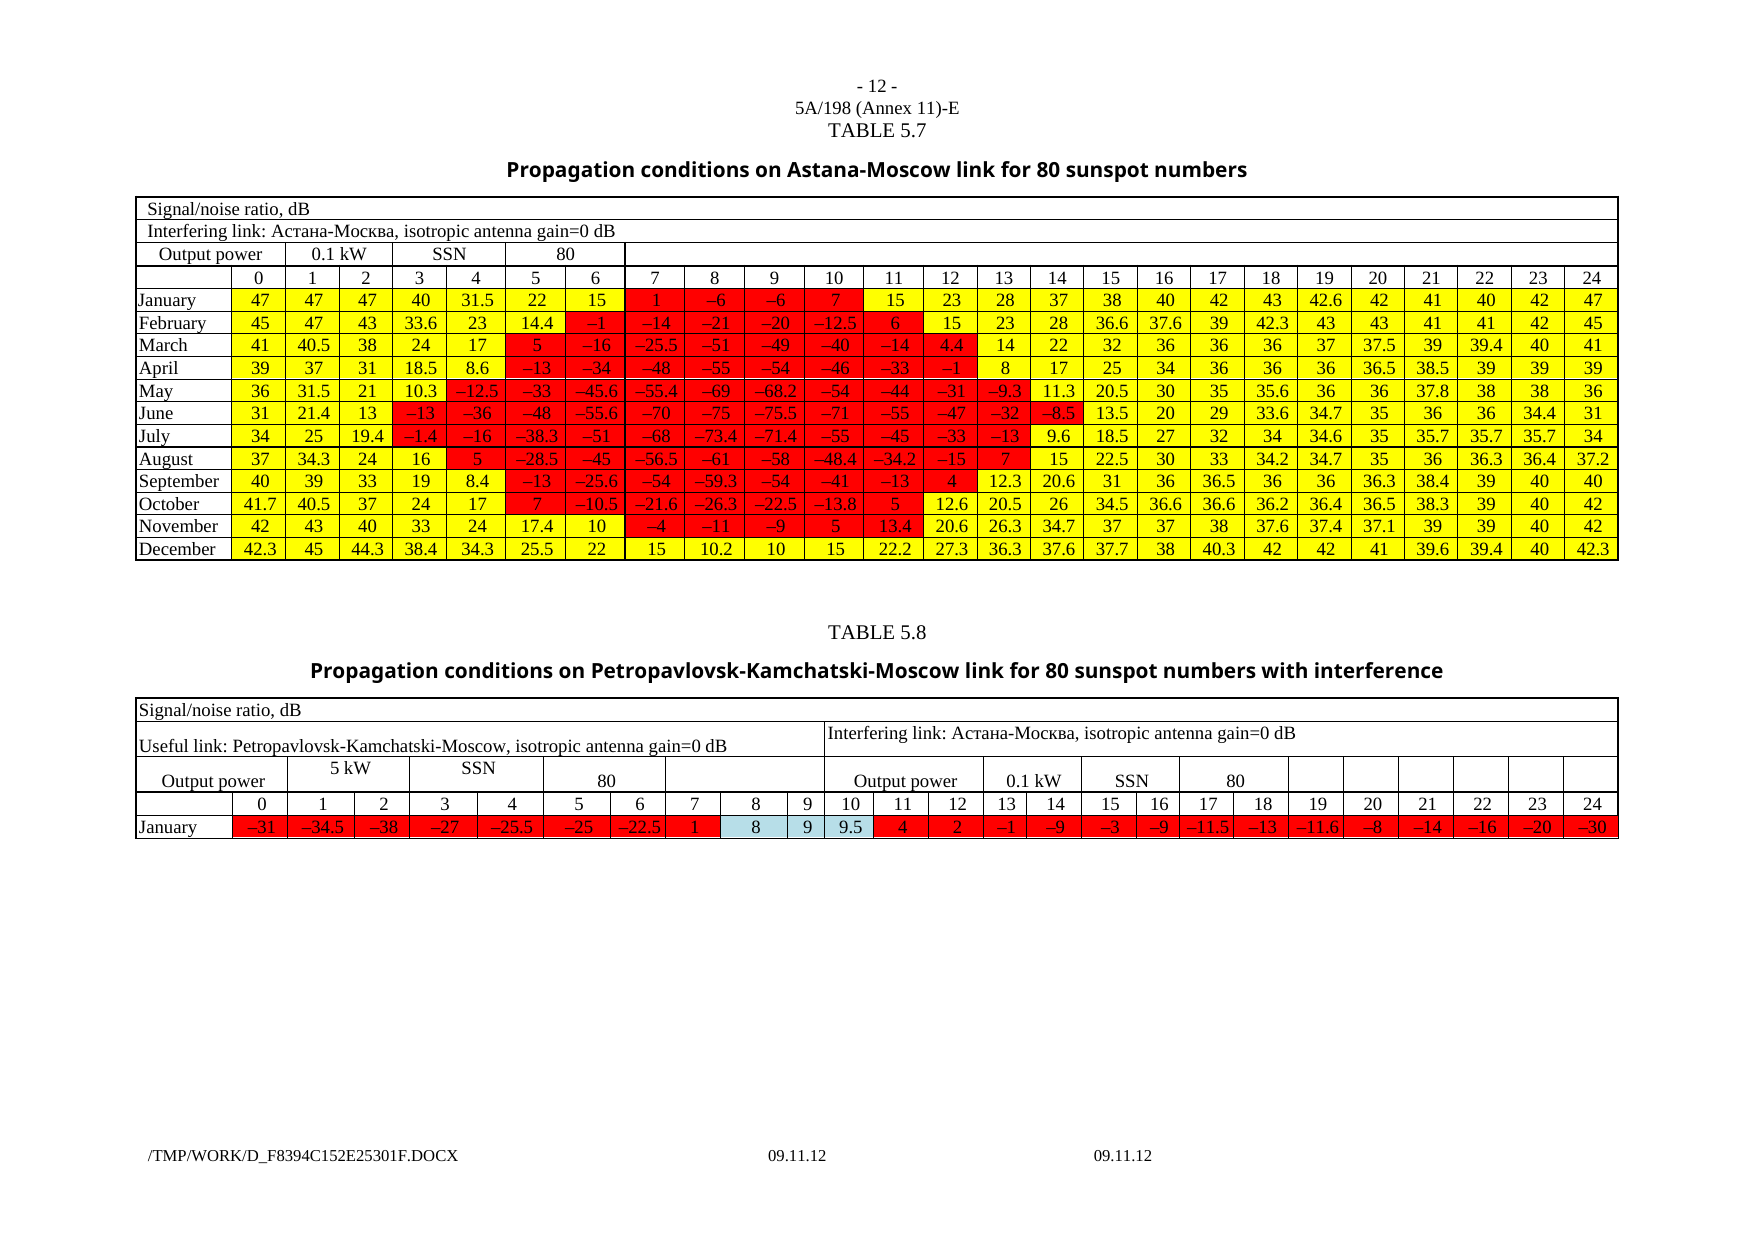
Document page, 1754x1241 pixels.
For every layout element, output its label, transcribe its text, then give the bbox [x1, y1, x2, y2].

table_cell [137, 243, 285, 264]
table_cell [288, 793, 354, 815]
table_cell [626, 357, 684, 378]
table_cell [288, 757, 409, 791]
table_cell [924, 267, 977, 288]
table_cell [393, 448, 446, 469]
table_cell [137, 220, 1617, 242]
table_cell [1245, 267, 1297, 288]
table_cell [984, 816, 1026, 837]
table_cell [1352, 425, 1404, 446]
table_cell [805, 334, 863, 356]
title Propagation conditions on Petropavlovsk-Kamchatski-Moscow link for 80 sunspot numbers with interference [148, 656, 1606, 685]
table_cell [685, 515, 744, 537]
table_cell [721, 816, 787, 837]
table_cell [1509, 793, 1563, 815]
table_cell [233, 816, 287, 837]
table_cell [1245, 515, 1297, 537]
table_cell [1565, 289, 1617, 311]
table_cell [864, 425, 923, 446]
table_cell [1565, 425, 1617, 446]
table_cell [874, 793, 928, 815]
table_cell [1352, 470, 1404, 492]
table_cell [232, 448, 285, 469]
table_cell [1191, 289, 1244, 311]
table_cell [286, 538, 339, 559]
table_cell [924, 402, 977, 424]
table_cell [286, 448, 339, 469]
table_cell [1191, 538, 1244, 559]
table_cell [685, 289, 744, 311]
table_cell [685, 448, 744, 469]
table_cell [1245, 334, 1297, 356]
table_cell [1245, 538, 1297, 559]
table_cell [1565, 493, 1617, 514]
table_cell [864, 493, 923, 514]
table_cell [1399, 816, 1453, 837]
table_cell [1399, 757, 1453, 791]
text Table 5.7 [148, 118, 1606, 142]
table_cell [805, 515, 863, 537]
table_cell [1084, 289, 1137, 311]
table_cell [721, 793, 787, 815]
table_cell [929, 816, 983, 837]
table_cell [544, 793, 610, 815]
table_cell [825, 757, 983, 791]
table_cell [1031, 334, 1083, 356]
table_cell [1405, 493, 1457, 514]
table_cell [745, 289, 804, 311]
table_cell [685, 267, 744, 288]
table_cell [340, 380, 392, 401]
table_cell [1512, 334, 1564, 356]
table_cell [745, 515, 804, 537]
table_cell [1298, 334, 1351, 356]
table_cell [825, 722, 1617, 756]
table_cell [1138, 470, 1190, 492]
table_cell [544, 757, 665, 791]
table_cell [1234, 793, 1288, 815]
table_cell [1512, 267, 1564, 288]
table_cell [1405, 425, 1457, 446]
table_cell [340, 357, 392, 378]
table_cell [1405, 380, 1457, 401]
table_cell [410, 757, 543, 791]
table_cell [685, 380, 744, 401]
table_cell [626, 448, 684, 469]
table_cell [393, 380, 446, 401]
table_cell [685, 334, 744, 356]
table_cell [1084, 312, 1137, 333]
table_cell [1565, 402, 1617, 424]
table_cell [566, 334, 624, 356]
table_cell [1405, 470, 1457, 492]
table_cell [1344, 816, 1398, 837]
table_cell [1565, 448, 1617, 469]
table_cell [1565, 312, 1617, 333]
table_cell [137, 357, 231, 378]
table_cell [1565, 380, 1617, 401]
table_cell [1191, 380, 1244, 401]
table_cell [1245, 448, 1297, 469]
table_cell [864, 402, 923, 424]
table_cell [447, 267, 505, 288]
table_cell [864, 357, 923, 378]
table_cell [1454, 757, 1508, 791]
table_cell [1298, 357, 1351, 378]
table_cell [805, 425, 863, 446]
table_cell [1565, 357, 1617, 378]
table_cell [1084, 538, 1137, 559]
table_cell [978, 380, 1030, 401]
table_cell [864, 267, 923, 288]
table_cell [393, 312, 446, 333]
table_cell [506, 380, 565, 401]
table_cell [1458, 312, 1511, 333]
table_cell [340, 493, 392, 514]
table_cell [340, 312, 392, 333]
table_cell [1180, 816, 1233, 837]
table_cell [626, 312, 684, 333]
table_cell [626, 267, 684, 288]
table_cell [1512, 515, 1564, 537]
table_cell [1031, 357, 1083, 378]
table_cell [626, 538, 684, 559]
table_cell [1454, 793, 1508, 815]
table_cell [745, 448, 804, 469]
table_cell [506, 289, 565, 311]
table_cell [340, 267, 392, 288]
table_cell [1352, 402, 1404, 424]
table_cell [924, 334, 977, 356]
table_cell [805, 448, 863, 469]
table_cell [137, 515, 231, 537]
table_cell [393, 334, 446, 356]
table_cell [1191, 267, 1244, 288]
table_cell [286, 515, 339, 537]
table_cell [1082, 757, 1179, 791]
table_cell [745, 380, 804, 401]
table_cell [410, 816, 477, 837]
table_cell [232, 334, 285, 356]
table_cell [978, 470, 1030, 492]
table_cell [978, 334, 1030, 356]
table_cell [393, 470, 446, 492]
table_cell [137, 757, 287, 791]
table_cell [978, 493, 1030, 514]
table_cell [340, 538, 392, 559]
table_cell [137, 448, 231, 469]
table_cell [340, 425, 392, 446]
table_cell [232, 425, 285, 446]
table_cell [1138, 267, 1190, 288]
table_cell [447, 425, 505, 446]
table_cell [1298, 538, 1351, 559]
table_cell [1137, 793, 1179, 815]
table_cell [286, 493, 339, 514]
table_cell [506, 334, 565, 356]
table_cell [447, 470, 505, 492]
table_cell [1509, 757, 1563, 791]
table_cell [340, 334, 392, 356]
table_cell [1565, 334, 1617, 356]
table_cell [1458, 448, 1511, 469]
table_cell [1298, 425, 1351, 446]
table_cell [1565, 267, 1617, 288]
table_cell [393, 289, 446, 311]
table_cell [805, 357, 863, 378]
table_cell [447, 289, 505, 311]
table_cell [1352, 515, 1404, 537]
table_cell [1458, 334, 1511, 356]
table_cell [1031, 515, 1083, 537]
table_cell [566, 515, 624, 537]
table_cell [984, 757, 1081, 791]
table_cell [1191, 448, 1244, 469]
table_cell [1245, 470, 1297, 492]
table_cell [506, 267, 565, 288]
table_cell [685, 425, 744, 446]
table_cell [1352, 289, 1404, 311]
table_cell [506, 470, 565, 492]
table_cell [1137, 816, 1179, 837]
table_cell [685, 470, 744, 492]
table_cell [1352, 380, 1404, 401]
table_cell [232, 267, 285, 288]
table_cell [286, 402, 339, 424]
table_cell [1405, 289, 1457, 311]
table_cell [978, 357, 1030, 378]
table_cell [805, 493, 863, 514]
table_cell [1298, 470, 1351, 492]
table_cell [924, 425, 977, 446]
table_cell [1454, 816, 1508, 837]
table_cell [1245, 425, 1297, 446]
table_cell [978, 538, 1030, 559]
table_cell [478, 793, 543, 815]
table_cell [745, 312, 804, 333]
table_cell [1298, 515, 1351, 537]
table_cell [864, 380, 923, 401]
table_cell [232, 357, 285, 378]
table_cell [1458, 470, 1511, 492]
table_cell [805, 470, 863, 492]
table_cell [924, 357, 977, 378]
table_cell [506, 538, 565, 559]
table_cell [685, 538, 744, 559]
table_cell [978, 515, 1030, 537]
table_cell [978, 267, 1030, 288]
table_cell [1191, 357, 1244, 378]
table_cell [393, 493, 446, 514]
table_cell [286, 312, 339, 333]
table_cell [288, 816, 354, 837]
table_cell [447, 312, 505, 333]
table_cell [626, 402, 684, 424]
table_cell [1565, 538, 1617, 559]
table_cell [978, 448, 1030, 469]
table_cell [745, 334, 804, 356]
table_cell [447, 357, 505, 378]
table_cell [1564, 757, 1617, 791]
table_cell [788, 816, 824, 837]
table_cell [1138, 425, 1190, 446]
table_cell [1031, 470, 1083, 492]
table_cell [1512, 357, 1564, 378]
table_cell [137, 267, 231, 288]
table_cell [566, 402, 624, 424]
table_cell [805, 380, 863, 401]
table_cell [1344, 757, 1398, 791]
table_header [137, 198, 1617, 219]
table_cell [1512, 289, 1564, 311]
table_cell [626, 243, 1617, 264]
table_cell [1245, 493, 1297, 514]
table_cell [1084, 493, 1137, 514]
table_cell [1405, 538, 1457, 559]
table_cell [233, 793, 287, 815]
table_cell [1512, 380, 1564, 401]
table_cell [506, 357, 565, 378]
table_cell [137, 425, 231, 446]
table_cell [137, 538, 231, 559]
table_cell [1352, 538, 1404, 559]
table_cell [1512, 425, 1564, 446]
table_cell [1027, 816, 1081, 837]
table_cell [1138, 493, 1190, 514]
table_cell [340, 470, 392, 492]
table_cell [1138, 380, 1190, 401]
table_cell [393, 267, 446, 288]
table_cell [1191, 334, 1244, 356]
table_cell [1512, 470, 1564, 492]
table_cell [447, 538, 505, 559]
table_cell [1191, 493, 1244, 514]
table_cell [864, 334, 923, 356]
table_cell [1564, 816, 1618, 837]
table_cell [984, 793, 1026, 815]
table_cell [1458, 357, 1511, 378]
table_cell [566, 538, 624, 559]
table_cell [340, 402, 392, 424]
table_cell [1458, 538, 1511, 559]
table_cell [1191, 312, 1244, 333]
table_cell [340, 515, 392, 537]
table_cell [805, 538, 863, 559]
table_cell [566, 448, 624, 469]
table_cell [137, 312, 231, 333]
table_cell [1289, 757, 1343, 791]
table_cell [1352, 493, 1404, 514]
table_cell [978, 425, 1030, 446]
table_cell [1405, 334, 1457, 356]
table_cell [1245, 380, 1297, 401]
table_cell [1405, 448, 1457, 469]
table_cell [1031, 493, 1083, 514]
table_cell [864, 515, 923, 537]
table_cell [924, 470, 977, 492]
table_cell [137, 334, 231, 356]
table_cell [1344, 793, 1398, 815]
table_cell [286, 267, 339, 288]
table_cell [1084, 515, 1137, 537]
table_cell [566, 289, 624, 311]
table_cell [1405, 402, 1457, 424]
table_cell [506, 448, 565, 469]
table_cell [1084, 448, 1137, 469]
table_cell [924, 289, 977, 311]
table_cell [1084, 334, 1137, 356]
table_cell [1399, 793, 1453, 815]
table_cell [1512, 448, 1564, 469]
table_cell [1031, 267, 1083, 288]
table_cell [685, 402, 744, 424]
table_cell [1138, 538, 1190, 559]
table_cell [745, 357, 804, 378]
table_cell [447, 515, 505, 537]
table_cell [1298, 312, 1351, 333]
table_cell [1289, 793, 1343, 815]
title Propagation conditions on Astana-Moscow link for 80 sunspot numbers [148, 155, 1606, 183]
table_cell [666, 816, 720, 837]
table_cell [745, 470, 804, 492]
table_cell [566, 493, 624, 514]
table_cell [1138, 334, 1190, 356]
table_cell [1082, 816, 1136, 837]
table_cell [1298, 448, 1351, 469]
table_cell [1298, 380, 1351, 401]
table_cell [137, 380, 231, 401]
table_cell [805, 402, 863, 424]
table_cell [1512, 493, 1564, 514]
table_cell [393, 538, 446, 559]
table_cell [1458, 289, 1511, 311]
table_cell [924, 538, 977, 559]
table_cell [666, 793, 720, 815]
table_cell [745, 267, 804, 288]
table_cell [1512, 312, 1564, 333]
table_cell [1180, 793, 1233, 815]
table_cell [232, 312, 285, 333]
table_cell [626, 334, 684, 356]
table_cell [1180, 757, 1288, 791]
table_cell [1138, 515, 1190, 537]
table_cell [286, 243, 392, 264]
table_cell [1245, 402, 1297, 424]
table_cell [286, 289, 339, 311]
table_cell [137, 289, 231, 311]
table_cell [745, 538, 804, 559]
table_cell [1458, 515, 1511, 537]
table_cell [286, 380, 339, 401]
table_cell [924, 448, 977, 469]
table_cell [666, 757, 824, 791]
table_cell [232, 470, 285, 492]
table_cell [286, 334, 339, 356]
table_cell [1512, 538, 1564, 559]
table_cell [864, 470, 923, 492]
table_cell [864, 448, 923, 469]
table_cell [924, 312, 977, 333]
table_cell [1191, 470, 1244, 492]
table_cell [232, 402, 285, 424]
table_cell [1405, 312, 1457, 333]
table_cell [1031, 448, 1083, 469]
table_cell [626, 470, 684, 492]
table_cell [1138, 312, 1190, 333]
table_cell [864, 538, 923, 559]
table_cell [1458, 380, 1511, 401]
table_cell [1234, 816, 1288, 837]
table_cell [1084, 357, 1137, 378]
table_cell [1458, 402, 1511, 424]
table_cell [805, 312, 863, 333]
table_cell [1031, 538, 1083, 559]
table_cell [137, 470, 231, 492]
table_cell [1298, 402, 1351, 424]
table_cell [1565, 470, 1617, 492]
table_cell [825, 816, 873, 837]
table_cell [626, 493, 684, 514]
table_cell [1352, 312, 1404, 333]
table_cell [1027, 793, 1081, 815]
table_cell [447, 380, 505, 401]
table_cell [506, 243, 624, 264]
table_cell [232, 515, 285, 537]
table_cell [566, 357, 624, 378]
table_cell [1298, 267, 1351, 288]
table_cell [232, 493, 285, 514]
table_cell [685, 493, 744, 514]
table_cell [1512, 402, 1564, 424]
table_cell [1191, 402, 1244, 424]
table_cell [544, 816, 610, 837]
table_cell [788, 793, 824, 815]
text Table 5.8 [148, 620, 1606, 644]
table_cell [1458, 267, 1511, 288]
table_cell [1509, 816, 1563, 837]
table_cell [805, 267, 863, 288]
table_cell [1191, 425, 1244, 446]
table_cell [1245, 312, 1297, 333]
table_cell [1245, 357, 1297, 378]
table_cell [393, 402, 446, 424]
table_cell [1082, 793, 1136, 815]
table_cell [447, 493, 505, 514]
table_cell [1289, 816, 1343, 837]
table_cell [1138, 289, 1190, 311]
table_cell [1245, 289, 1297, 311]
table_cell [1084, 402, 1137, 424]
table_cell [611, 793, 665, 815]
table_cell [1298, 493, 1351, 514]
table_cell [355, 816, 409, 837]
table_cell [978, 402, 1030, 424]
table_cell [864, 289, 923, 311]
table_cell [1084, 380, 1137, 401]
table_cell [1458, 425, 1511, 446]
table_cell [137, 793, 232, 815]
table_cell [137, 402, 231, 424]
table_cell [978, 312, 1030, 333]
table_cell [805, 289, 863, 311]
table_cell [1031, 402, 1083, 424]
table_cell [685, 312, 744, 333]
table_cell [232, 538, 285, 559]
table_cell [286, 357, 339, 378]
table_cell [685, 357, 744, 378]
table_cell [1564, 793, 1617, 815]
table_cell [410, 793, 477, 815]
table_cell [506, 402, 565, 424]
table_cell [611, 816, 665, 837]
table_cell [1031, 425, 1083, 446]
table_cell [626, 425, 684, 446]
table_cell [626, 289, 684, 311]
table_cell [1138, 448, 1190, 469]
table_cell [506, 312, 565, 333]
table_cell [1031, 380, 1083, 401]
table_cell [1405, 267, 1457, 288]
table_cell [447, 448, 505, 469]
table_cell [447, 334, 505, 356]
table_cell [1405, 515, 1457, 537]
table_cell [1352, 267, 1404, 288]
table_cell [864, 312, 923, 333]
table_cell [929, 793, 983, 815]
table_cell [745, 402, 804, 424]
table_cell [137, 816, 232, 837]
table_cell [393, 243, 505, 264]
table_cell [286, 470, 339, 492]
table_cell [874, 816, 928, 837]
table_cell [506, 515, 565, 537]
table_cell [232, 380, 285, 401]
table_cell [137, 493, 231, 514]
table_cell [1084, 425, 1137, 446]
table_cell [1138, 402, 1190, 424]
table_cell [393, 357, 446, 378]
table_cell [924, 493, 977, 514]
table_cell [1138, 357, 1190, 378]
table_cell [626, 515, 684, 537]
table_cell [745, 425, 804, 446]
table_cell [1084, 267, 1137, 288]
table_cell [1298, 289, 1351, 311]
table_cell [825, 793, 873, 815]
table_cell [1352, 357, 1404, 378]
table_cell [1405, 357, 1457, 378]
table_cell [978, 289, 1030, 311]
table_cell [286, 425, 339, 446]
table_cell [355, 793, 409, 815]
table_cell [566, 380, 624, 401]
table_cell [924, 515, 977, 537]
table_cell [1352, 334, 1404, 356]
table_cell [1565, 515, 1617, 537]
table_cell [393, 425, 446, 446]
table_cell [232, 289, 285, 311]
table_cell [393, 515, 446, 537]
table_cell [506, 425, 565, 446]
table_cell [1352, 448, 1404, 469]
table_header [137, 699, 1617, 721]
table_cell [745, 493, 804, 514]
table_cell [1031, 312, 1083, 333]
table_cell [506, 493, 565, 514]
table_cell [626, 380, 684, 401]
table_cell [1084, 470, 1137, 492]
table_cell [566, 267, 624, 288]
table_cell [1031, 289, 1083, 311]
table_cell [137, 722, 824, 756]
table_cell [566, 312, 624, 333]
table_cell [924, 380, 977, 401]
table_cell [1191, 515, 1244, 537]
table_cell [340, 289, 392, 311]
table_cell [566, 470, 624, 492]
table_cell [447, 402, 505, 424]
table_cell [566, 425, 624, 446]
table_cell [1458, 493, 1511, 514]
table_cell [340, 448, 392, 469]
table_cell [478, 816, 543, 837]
